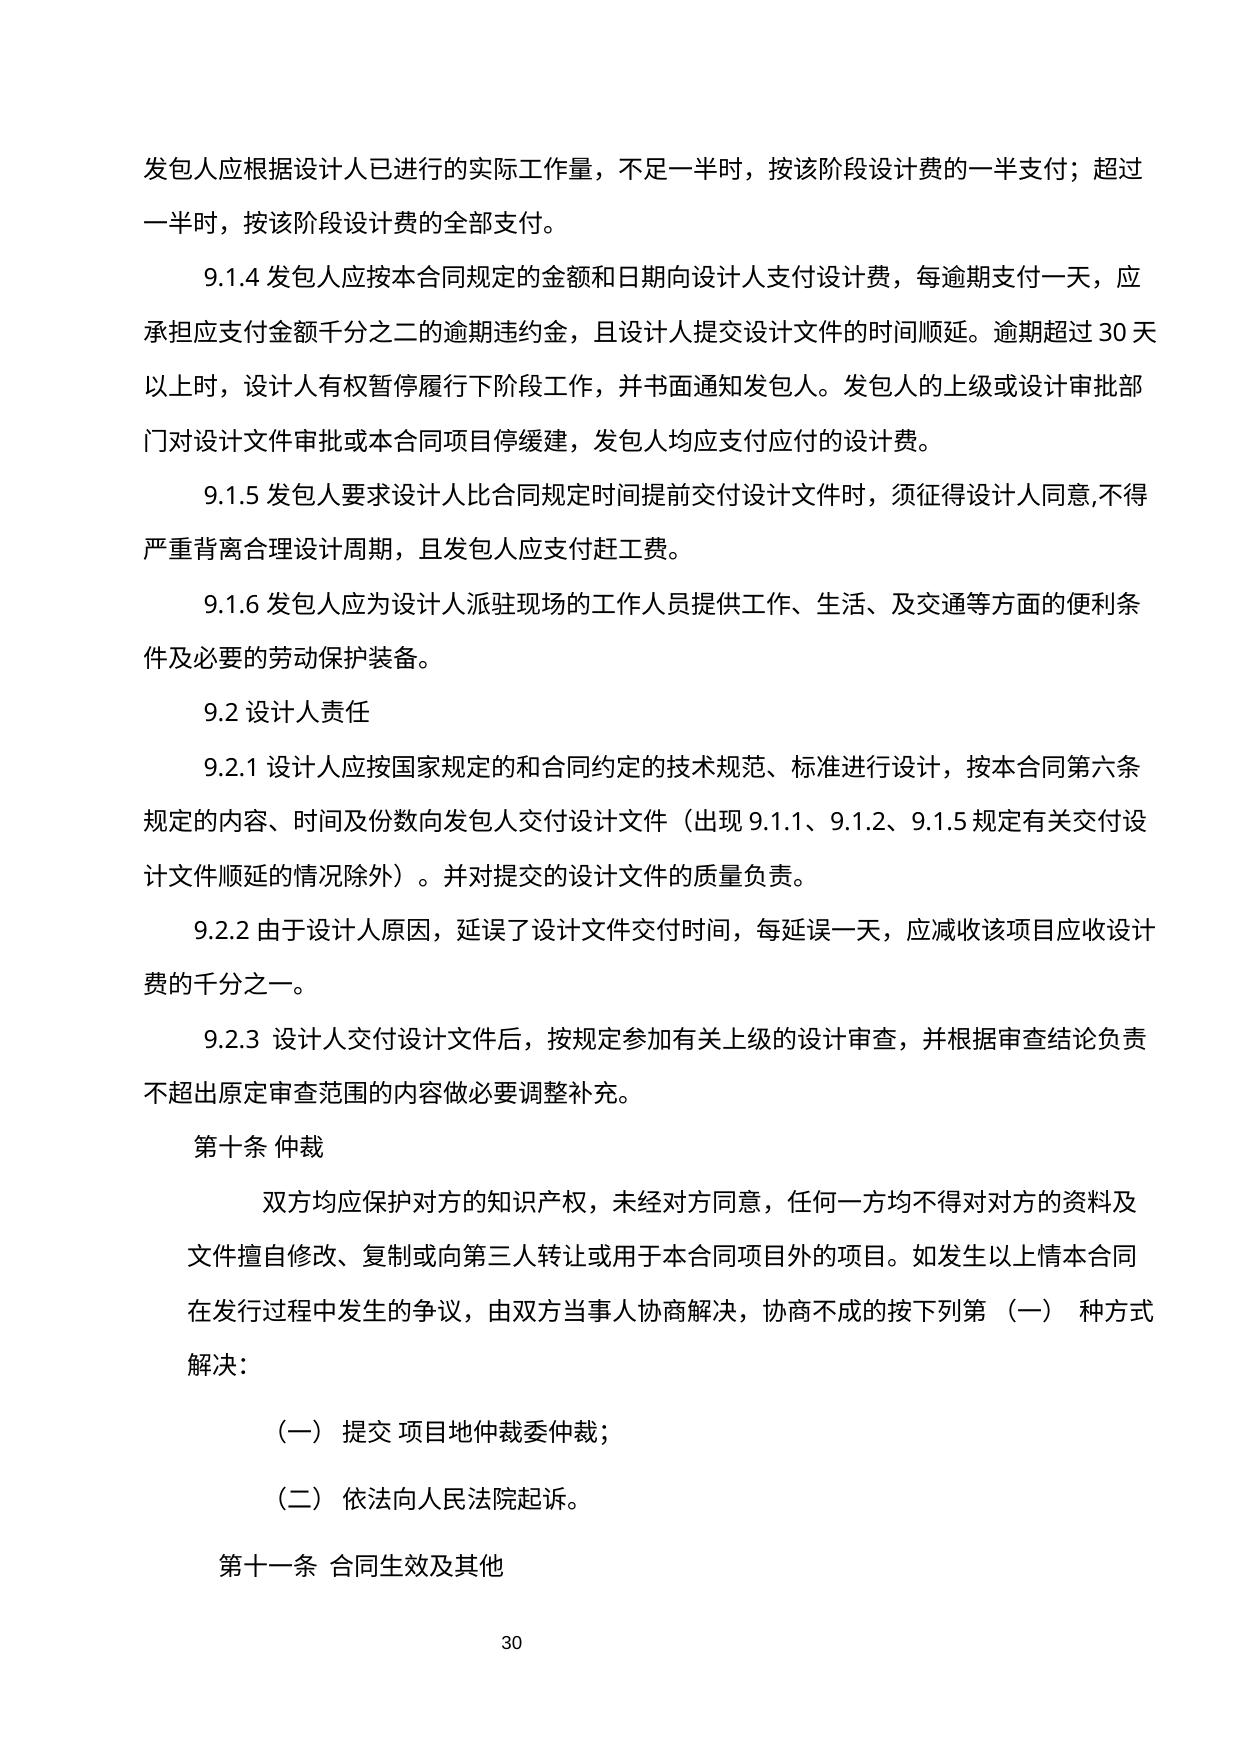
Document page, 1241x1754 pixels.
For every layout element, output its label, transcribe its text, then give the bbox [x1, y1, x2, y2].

text 9.2.2 由于设计人原因，延误了设计文件交付时间，每延误一天，应减收该项目应收设计费的千分之一。 [143, 910, 1159, 1001]
text 9.2 设计人责任 [143, 693, 1159, 729]
text 第十条 仲裁 [143, 1128, 1159, 1164]
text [143, 149, 1159, 240]
text 双方均应保护对方的知识产权，未经对方同意，任何一方均不得对对方的资料及文件擅自修改、复制或向第三人转让或用于本合同项目外的项目。如发生以上情本合同在发行过程中发生的争议，由双方当事人协商解决，协商不成的按下列第 （一） 种方式解决： [187, 1182, 1159, 1382]
text （一） 提交 项目地仲裁委仲裁； [187, 1412, 1159, 1448]
text 9.1.5 发包人要求设计人比合同规定时间提前交付设计文件时，须征得设计人同意,不得严重背离合理设计周期，且发包人应支付赶工费。 [143, 475, 1159, 566]
text 第十一条 合同生效及其他 [218, 1546, 1159, 1582]
text 9.1.6 发包人应为设计人派驻现场的工作人员提供工作、生活、及交通等方面的便利条件及必要的劳动保护装备。 [143, 584, 1159, 675]
text （二） 依法向人民法院起诉。 [187, 1479, 1159, 1515]
text 9.2.1 设计人应按国家规定的和合同约定的技术规范、标准进行设计，按本合同第六条规定的内容、时间及份数向发包人交付设计文件（出现9.1.1、9.1.2、9.1.5规定有关交付设计文件顺延的情况除外）。并对提交的设计文件的质量负责。 [143, 747, 1159, 892]
text 9.2.3 设计人交付设计文件后，按规定参加有关上级的设计审查，并根据审查结论负责不超出原定审查范围的内容做必要调整补充。 [143, 1019, 1159, 1110]
text 9.1.4 发包人应按本合同规定的金额和日期向设计人支付设计费，每逾期支付一天，应承担应支付金额千分之二的逾期违约金，且设计人提交设计文件的时间顺延。逾期超过30天以上时，设计人有权暂停履行下阶段工作，并书面通知发包人。发包人的上级或设计审批部门对设计文件审批或本合同项目停缓建，发包人均应支付应付的设计费。 [143, 258, 1159, 457]
